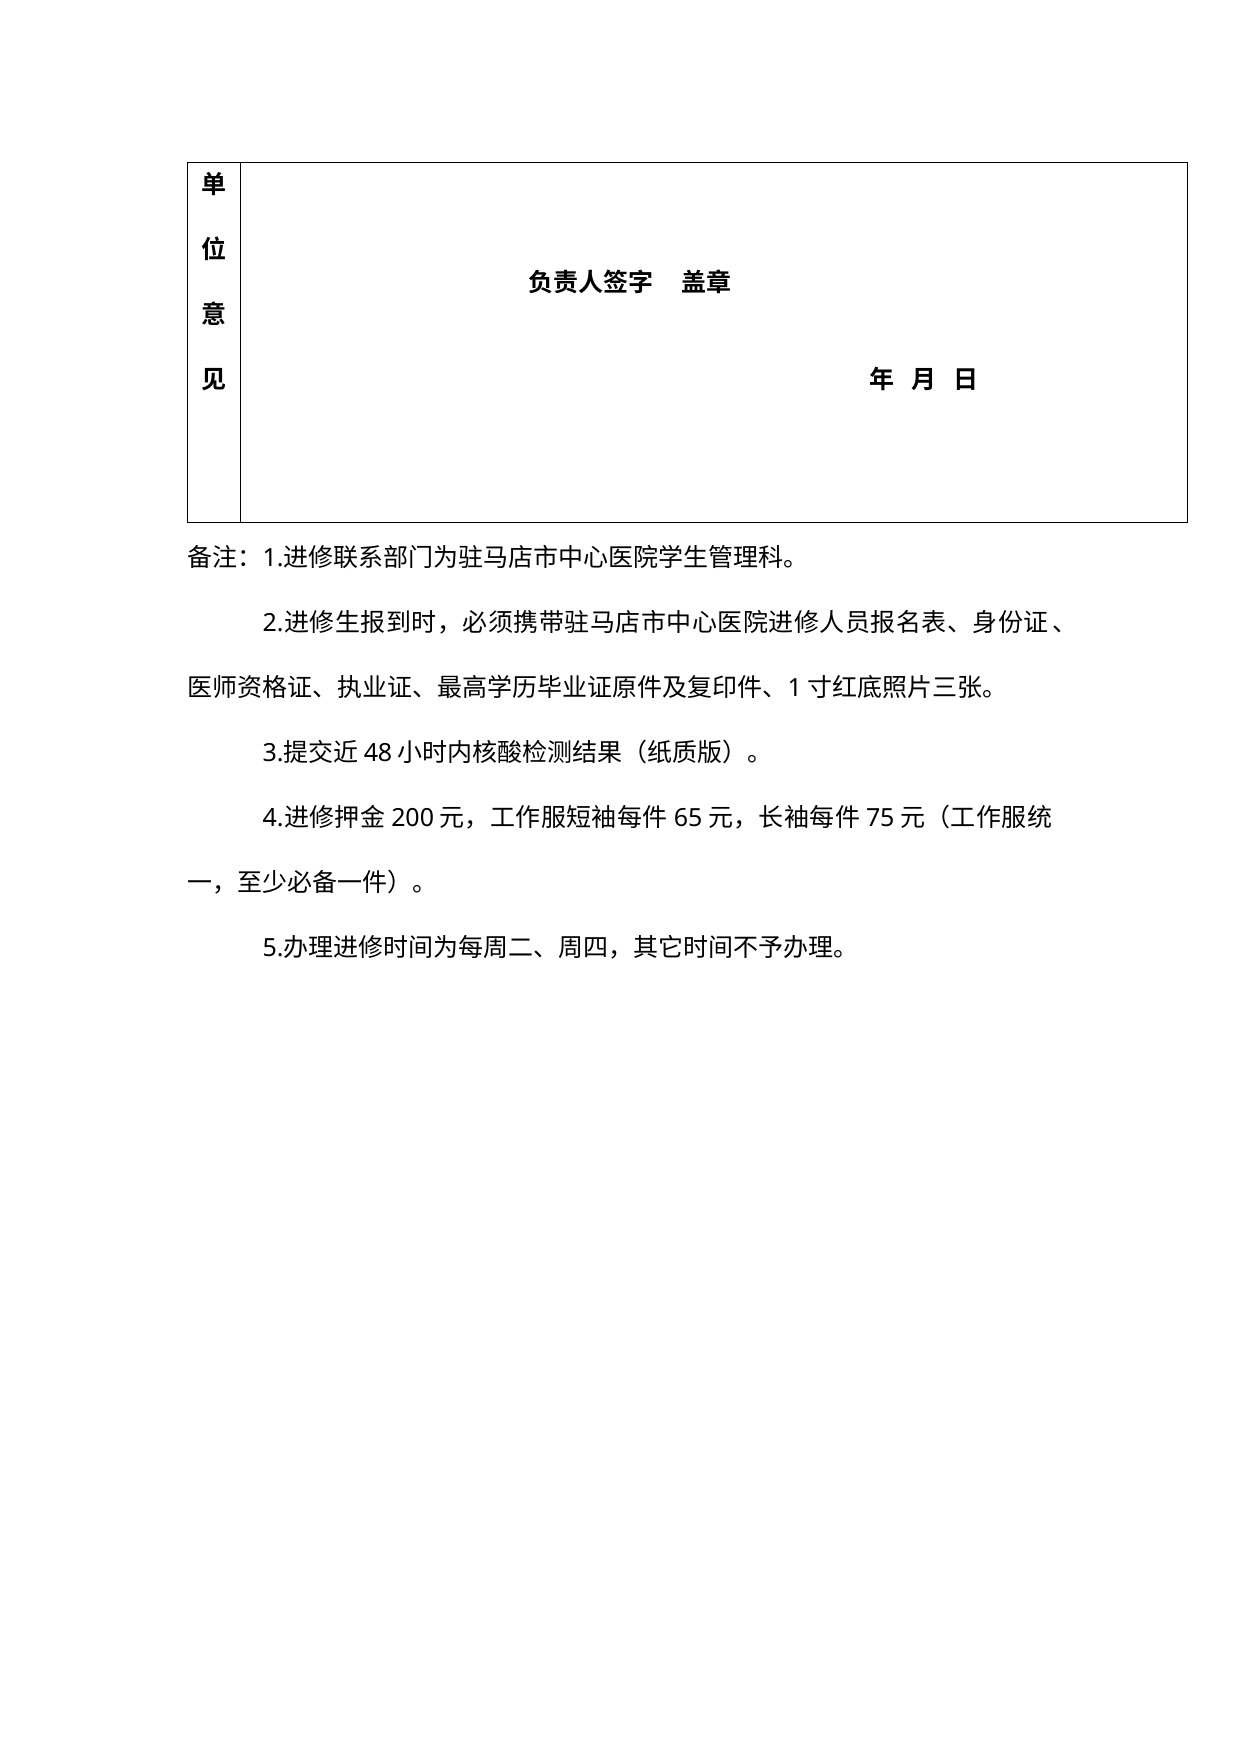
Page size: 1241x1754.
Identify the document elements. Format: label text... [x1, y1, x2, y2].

text 备注：1.进修联系部门为驻马店市中心医院学生管理科。 [187, 523, 1053, 588]
list 2.进修生报到时，必须携带驻马店市中心医院进修人员报名表、身份证、医师资格证、执业证、最高学历毕业证原件及复印件、1寸红底照片三张。 [187, 588, 1053, 718]
list 4.进修押金200元，工作服短袖每件65元，长袖每件75元（工作服统一，至少必备一件）。 [187, 783, 1053, 913]
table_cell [241, 163, 1187, 522]
text 5.办理进修时间为每周二、周四，其它时间不予办理。 [187, 913, 1053, 978]
list 3.提交近48小时内核酸检测结果（纸质版）。 [187, 718, 1053, 783]
table_cell 派送单位意见 [188, 163, 240, 522]
